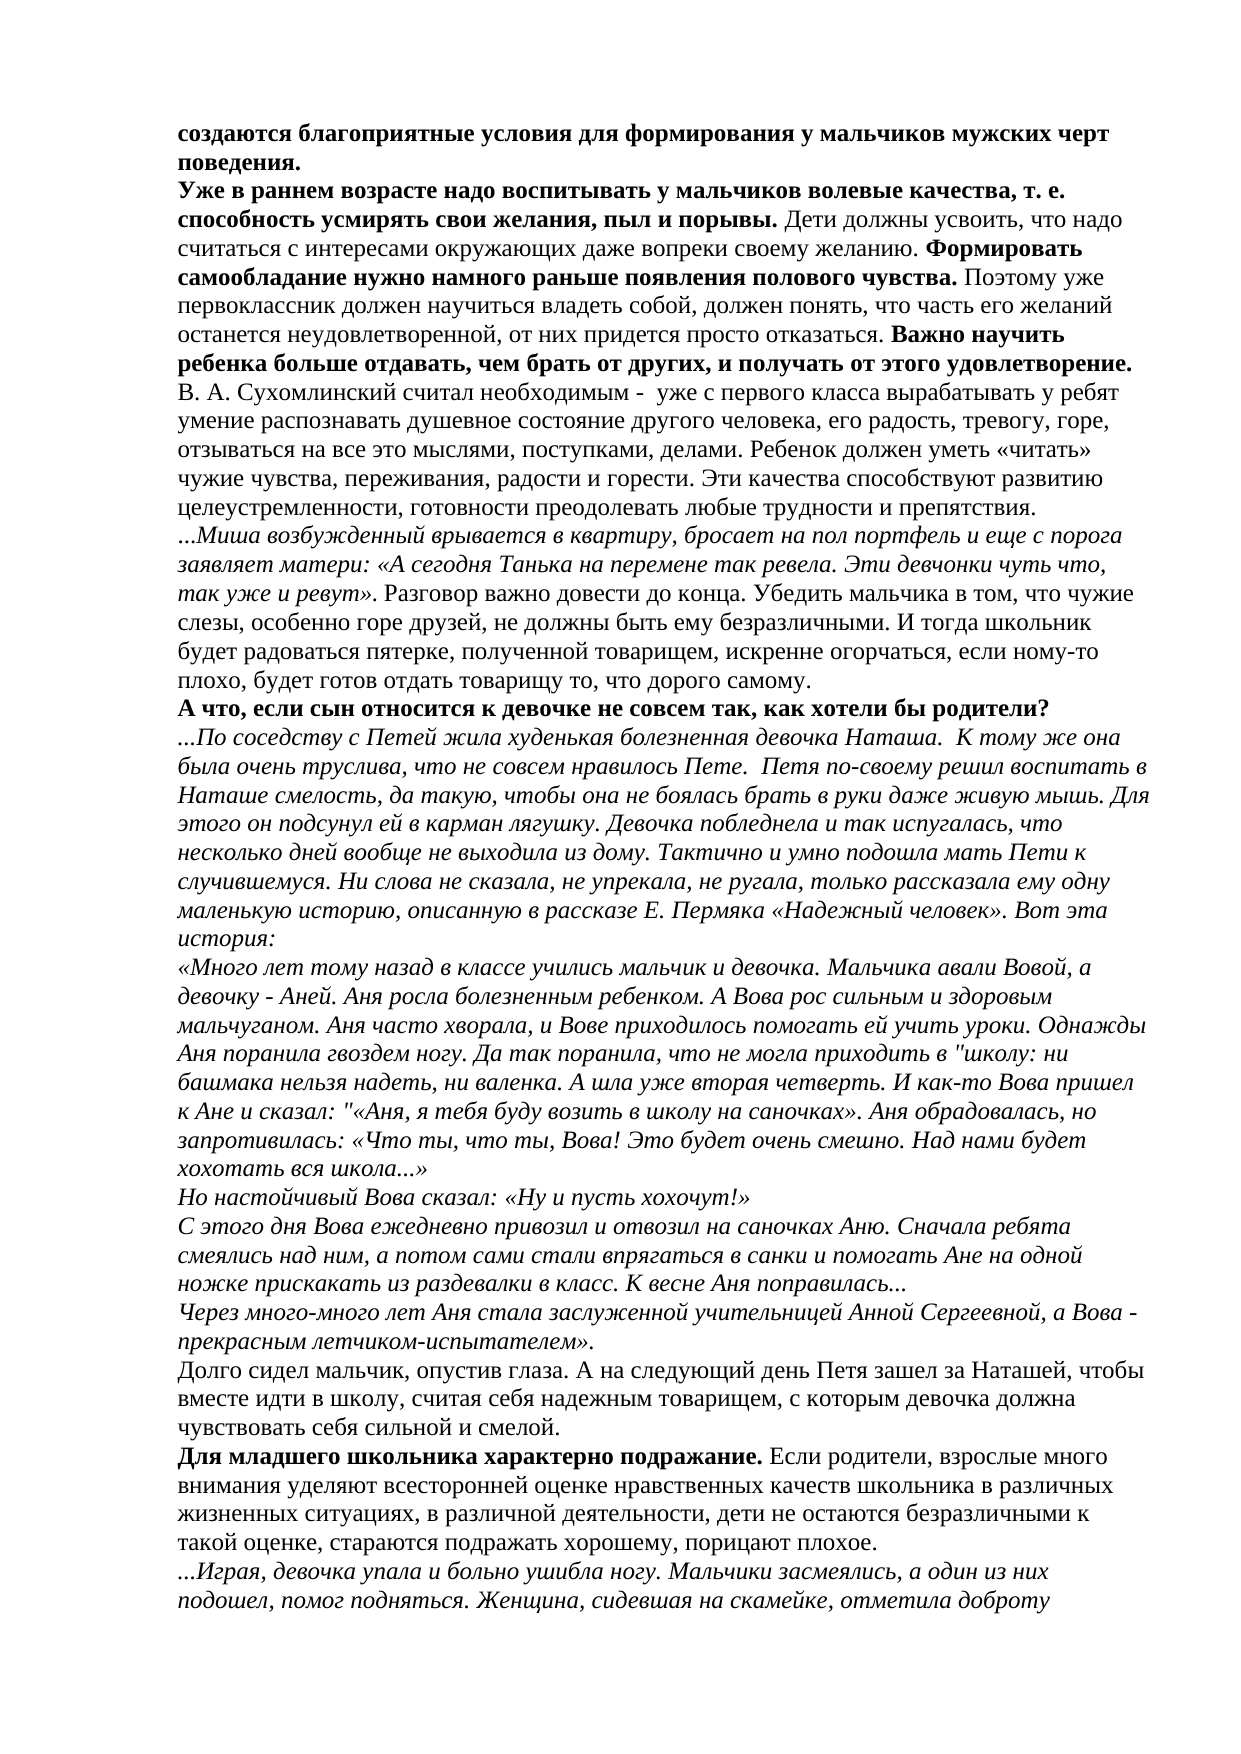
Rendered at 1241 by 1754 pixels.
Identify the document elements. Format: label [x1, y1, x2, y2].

text [177, 118, 1152, 1613]
